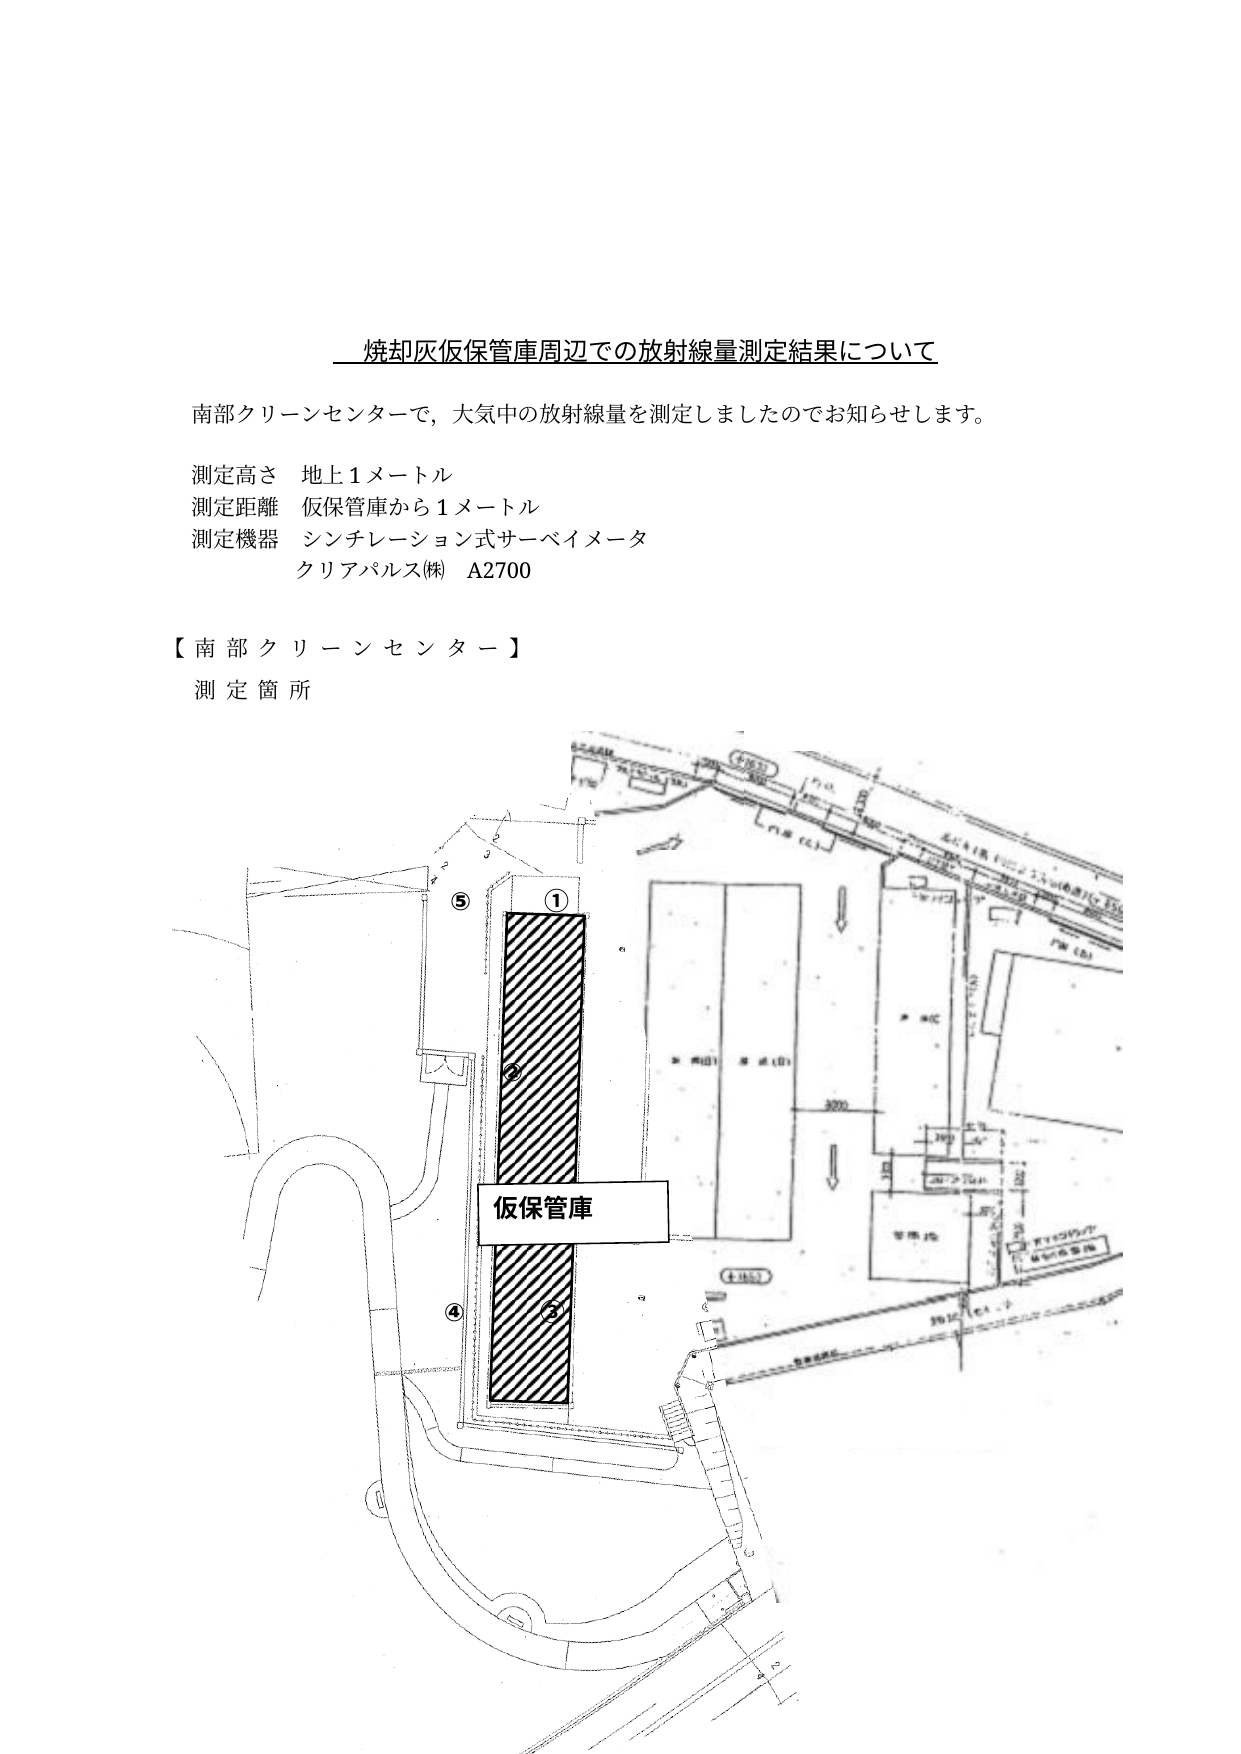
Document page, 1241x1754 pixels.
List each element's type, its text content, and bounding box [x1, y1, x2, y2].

text 測定高さ 地上1メートル [163, 459, 1107, 490]
text クリアパルス㈱ A2700 [163, 553, 1107, 585]
text 測定箇所 [163, 668, 1107, 710]
text 【南部クリーンセンター】 [163, 626, 1107, 668]
text 焼却灰仮保管庫周辺での放射線量測定結果について [163, 331, 1107, 368]
text 測定機器 シンチレーション式サーベイメータ [163, 522, 1107, 553]
text 測定距離 仮保管庫から1メートル [163, 490, 1107, 522]
text 南部クリーンセンターで，大気中の放射線量を測定しましたのでお知らせします。 [163, 397, 1107, 429]
picture [162, 731, 1123, 1754]
